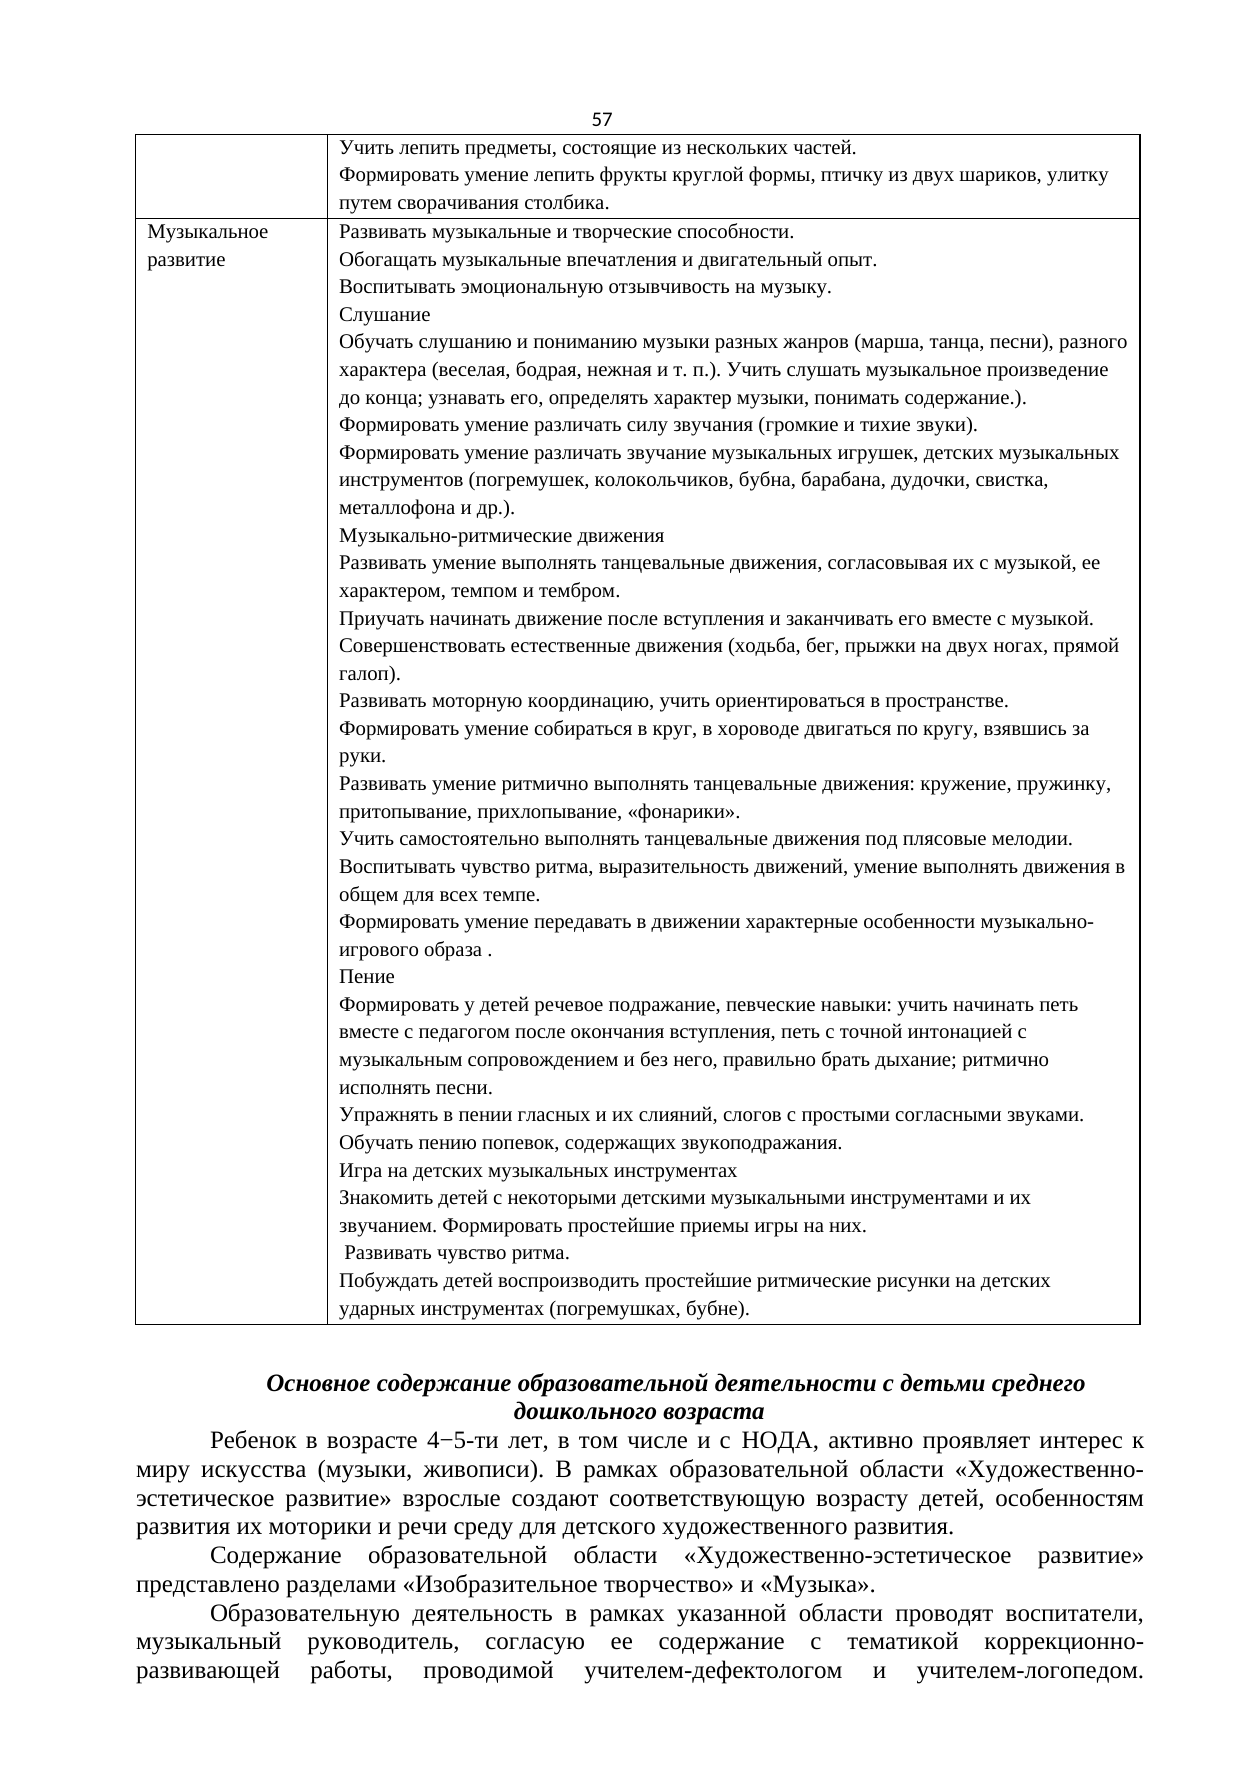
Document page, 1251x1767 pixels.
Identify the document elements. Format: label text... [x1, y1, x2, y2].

text Ребенок в возрасте 4−5-ти лет, в том числе и с НОДА, активно проявляет интерес к миру искусства (музыки, живописи). В рамках образовательной области «Художественно-эстетическое развитие» взрослые создают соответствующую возрасту детей, особенностям развития их моторики и речи среду для детского художественного развития. [136, 1425, 1145, 1540]
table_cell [136, 135, 327, 218]
table_cell Музыкальное развитие [136, 219, 327, 1323]
text Содержание образовательной области «Художественно-эстетическое развитие» представлено разделами «Изобразительное творчество» и «Музыка». [136, 1540, 1145, 1598]
text Основное содержание образовательной деятельности с детьми среднего дошкольного возраста [136, 1368, 1145, 1425]
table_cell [328, 135, 1139, 218]
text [136, 1598, 1145, 1684]
table_cell Развивать музыкальные и творческие способности. Обогащать музыкальные впечатления и двигательный опыт. Воспитывать эмоциональную отзывчивость на музыку. Слушание Обучать слушанию и пониманию музыки разных жанров (марша, танца, песни), разного характера (веселая, бодрая, нежная и т. п.). Учить слушать музыкальное произведение до конца; узнавать его, определять характер музыки, понимать содержание.). Формировать умение различать силу звучания (громкие и тихие звуки). Формировать умение различать звучание музыкальных игрушек, детских музыкальных инструментов (погремушек, колокольчиков, бубна, барабана, дудочки, свистка, металлофона и др.). Музыкально-ритмические движения Развивать умение выполнять танцевальные движения, согласовывая их с музыкой, ее характером, темпом и тембром. Приучать начинать движение после вступления и заканчивать его вместе с музыкой. Совершенствовать естественные движения (ходьба, бег, прыжки на двух ногах, прямой галоп). Развивать моторную координацию, учить ориентироваться в пространстве. Формировать умение собираться в круг, в хороводе двигаться по кругу, взявшись за руки. Развивать умение ритмично выполнять танцевальные движения: кружение, пружинку, притопывание, прихлопывание, «фонарики». Учить самостоятельно выполнять танцевальные движения под плясовые мелодии. Воспитывать чувство ритма, выразительность движений, умение выполнять движения в общем для всех темпе. Формировать умение передавать в движении характерные особенности музыкально-игрового образа . Пение Формировать у детей речевое подражание, певческие навыки: учить начинать петь вместе с педагогом после окончания вступления, петь с точной интонацией с музыкальным сопровождением и без него, правильно брать дыхание; ритмично исполнять песни. Упражнять в пении гласных и их слияний, слогов с простыми согласными звуками. Обучать пению попевок, содержащих звукоподражания. Игра на детских музыкальных инструментах Знакомить детей с некоторыми детскими музыкальными инструментами и их звучанием. Формировать простейшие приемы игры на них. Развивать чувство ритма. Побуждать детей воспроизводить простейшие ритмические рисунки на детских ударных инструментах (погремушках, бубне). [328, 219, 1139, 1323]
